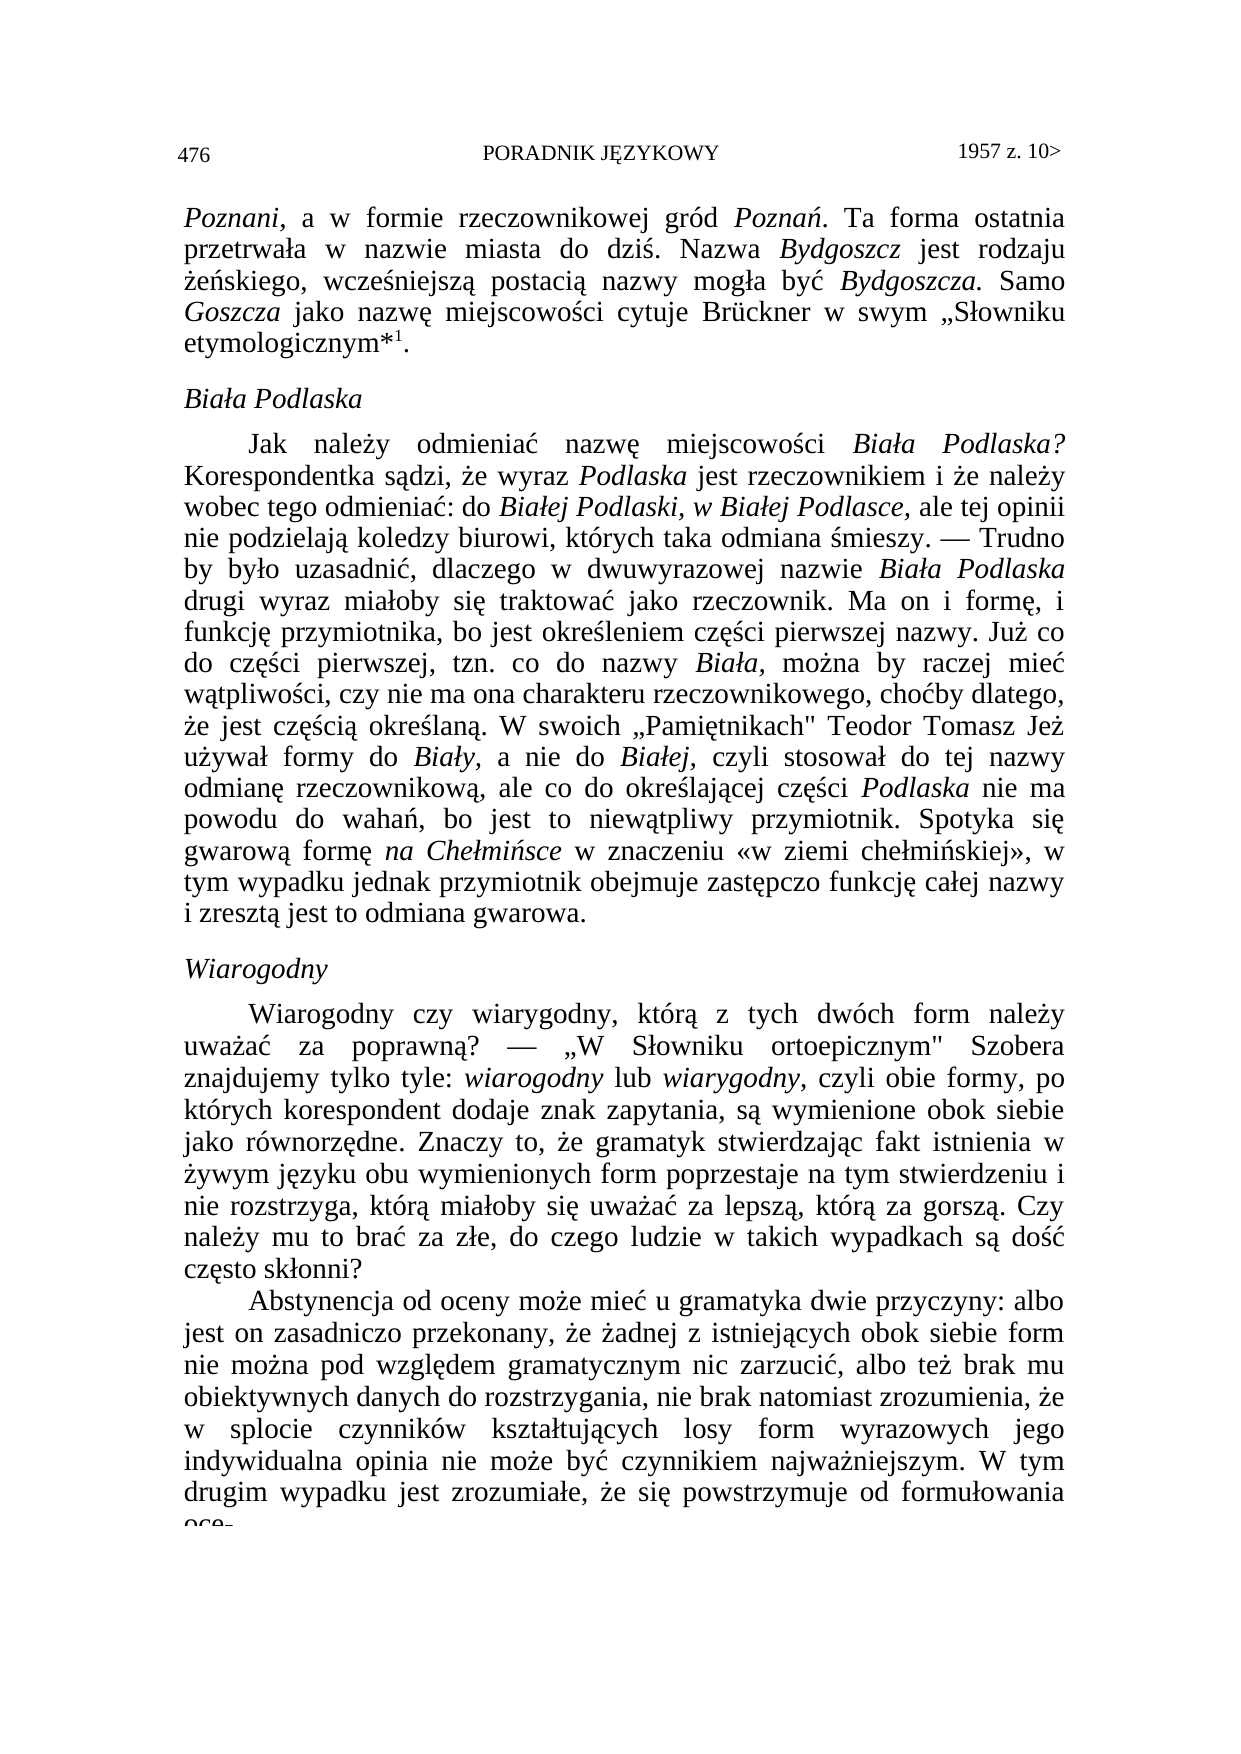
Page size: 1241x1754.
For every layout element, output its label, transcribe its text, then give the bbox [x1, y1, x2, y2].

text Jak należy odmieniać nazwę miejscowości Biała Podlaska? Korespondentka sądzi, że wyraz Podlaska jest rzeczownikiem i że należy wobec tego odmieniać: do Białej Podlaski, w Białej Podlasce, ale tej opinii nie podzielają koledzy biurowi, których taka odmiana śmieszy. — Trudno by było uzasadnić, dlaczego w dwuwyrazowej nazwie Biała Podlaska drugi wyraz miałoby się traktować jako rzeczownik. Ma on i formę, i funkcję przymiotnika, bo jest określeniem części pierwszej nazwy. Już co do części pierwszej, tzn. co do nazwy Biała, można by raczej mieć wątpliwości, czy nie ma ona charakteru rzeczownikowego, choćby dlatego, że jest częścią określaną. W swoich „Pamiętnikach" Teodor Tomasz Jeż używał formy do Biały, a nie do Białej, czyli stosował do tej nazwy odmianę rzeczownikową, ale co do określającej części Podlaska nie ma powodu do wahań, bo jest to niewątpliwy przymiotnik. Spotyka się gwarową formę na Chełmińsce w znaczeniu «w ziemi chełmińskiej», w tym wypadku jednak przymiotnik obejmuje zastępczo funkcję całej nazwy i zresztą jest to odmiana gwarowa. [183, 429, 1065, 929]
text PORADNIK JĘZYKOWY [482, 143, 720, 164]
text Wiarogodny czy wiarygodny, którą z tych dwóch form należy uważać za poprawną? — „W Słowniku ortoepicznym" Szobera znajdujemy tylko tyle: wiarogodny lub wiarygodny, czyli obie formy, po których korespondent dodaje znak zapytania, są wymienione obok siebie jako równorzędne. Znaczy to, że gramatyk stwierdzając fakt istnienia w żywym języku obu wymienionych form poprzestaje na tym stwierdzeniu i nie rozstrzyga, którą miałoby się uważać za lepszą, którą za gorszą. Czy należy mu to brać za złe, do czego ludzie w takich wypadkach są dość często skłonni? [183, 998, 1065, 1285]
text 1957 z. 10> [957, 141, 1061, 163]
text 476 [177, 144, 210, 166]
text Wiarogodny [183, 956, 1065, 985]
text Abstynencja od oceny może mieć u gramatyka dwie przyczyny: albo jest on zasadniczo przekonany, że żadnej z istniejących obok siebie form nie można pod względem gramatycznym nic zarzucić, albo też brak mu obiektywnych danych do rozstrzygania, nie brak natomiast zrozumienia, że w splocie czynników kształtujących losy form wyrazowych jego indywidualna opinia nie może być czynnikiem najważniejszym. W tym drugim wypadku jest zrozumiałe, że się powstrzymuje od formułowania oce- [183, 1285, 1065, 1526]
text Biała Podlaska [183, 386, 1065, 415]
text Poznani, a w formie rzeczownikowej gród Poznań. Ta forma ostatnia przetrwała w nazwie miasta do dziś. Nazwa Bydgoszcz jest rodzaju żeńskiego, wcześniejszą postacią nazwy mogła być Bydgoszcza. Samo Goszcza jako nazwę miejscowości cytuje Brückner w swym „Słowniku etymologicznym*1. [183, 203, 1065, 359]
